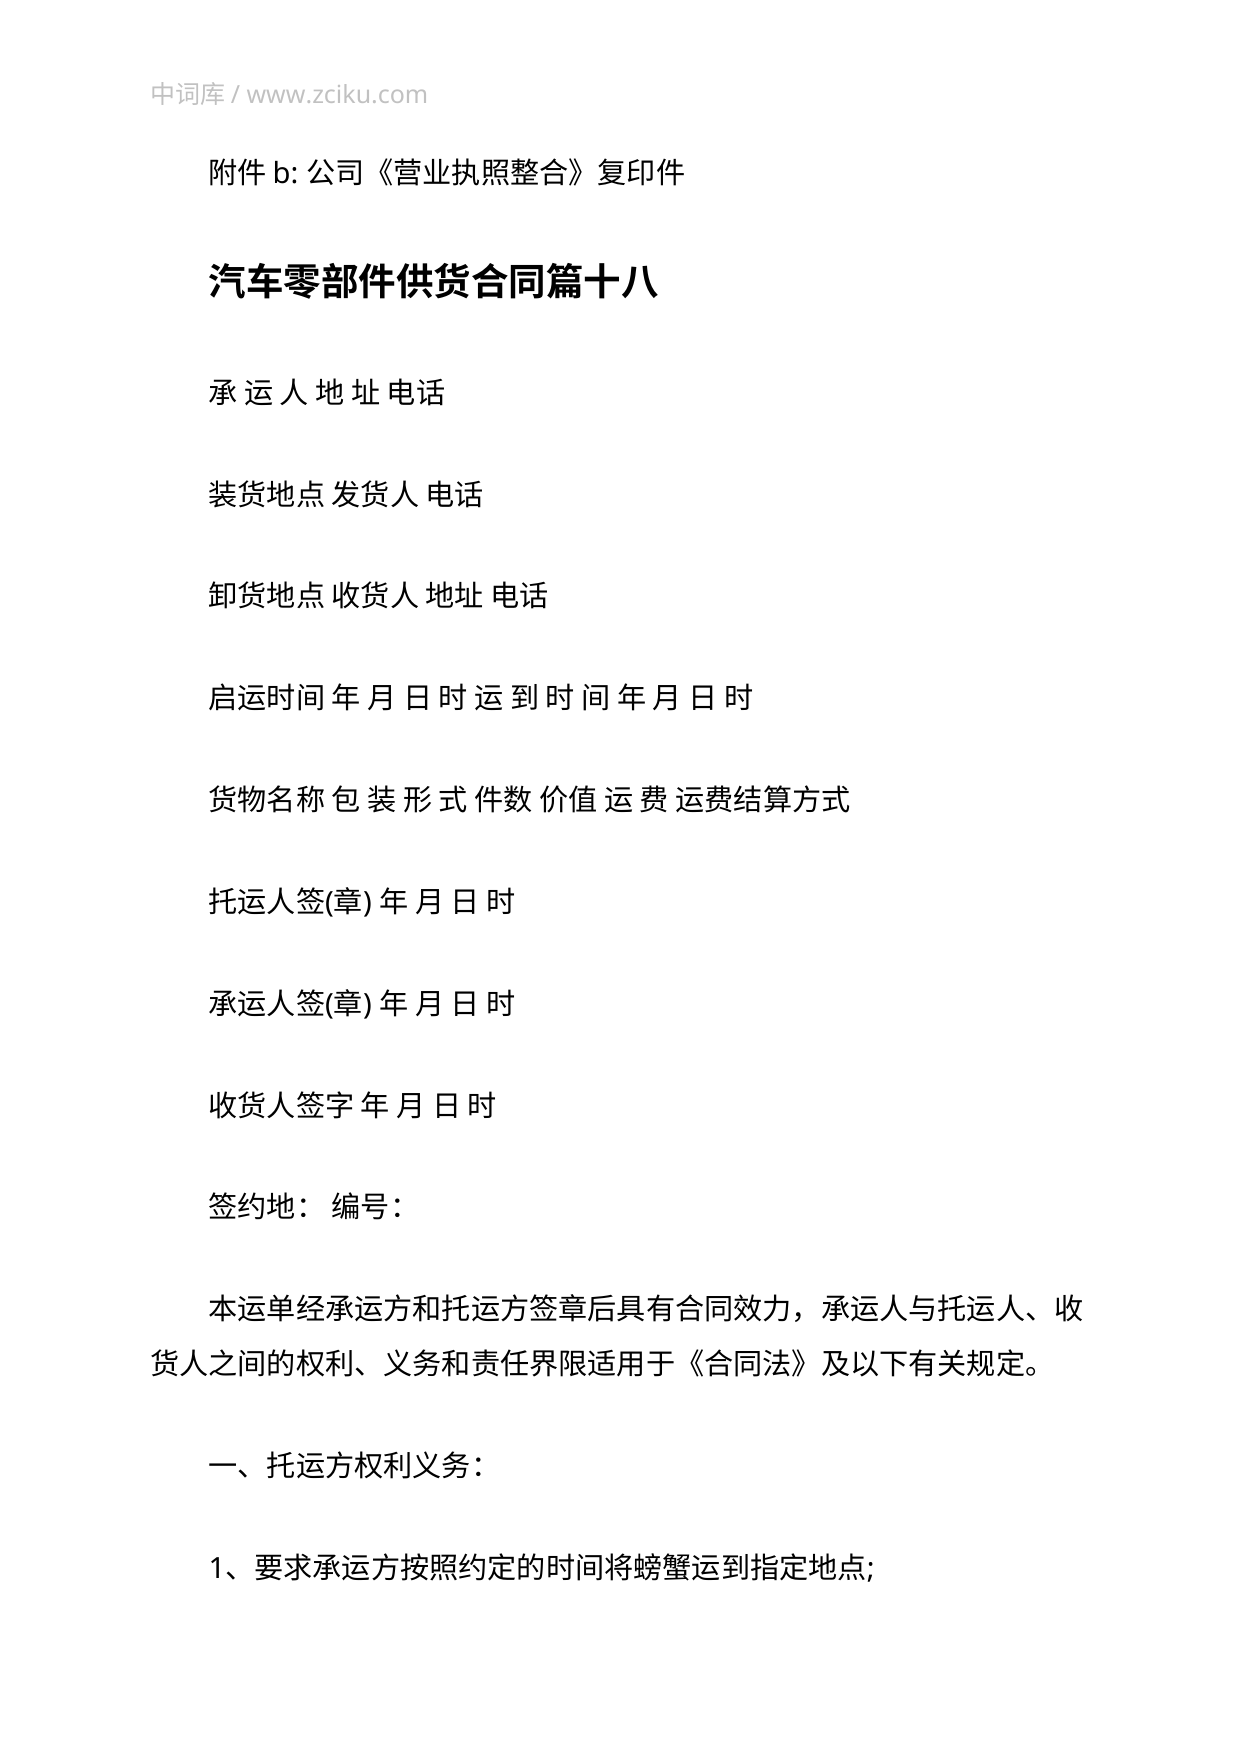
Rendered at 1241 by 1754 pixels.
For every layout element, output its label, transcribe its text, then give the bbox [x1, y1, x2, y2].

text 启运时间 年 月 日 时 运 到 时 间 年 月 日 时 [150, 675, 1090, 717]
text 卸货地点 收货人 地址 电话 [150, 573, 1090, 615]
text 装货地点 发货人 电话 [150, 471, 1090, 513]
text 一、托运方权利义务： [150, 1442, 1090, 1485]
text 附件b: 公司《营业执照整合》复印件 [150, 150, 1090, 192]
text 承 运 人 地 址 电话 [150, 369, 1090, 412]
text 汽车零部件供货合同篇十八 [150, 252, 1090, 306]
text 托运人签(章) 年 月 日 时 [150, 878, 1090, 921]
text 承运人签(章) 年 月 日 时 [150, 980, 1090, 1023]
text 收货人签字 年 月 日 时 [150, 1082, 1090, 1124]
text 1、要求承运方按照约定的时间将螃蟹运到指定地点; [150, 1544, 1090, 1587]
text 本运单经承运方和托运方签章后具有合同效力，承运人与托运人、收货人之间的权利、义务和责任界限适用于《合同法》及以下有关规定。 [150, 1286, 1090, 1383]
text 签约地： 编号： [150, 1184, 1090, 1226]
text 货物名称 包 装 形 式 件数 价值 运 费 运费结算方式 [150, 776, 1090, 819]
